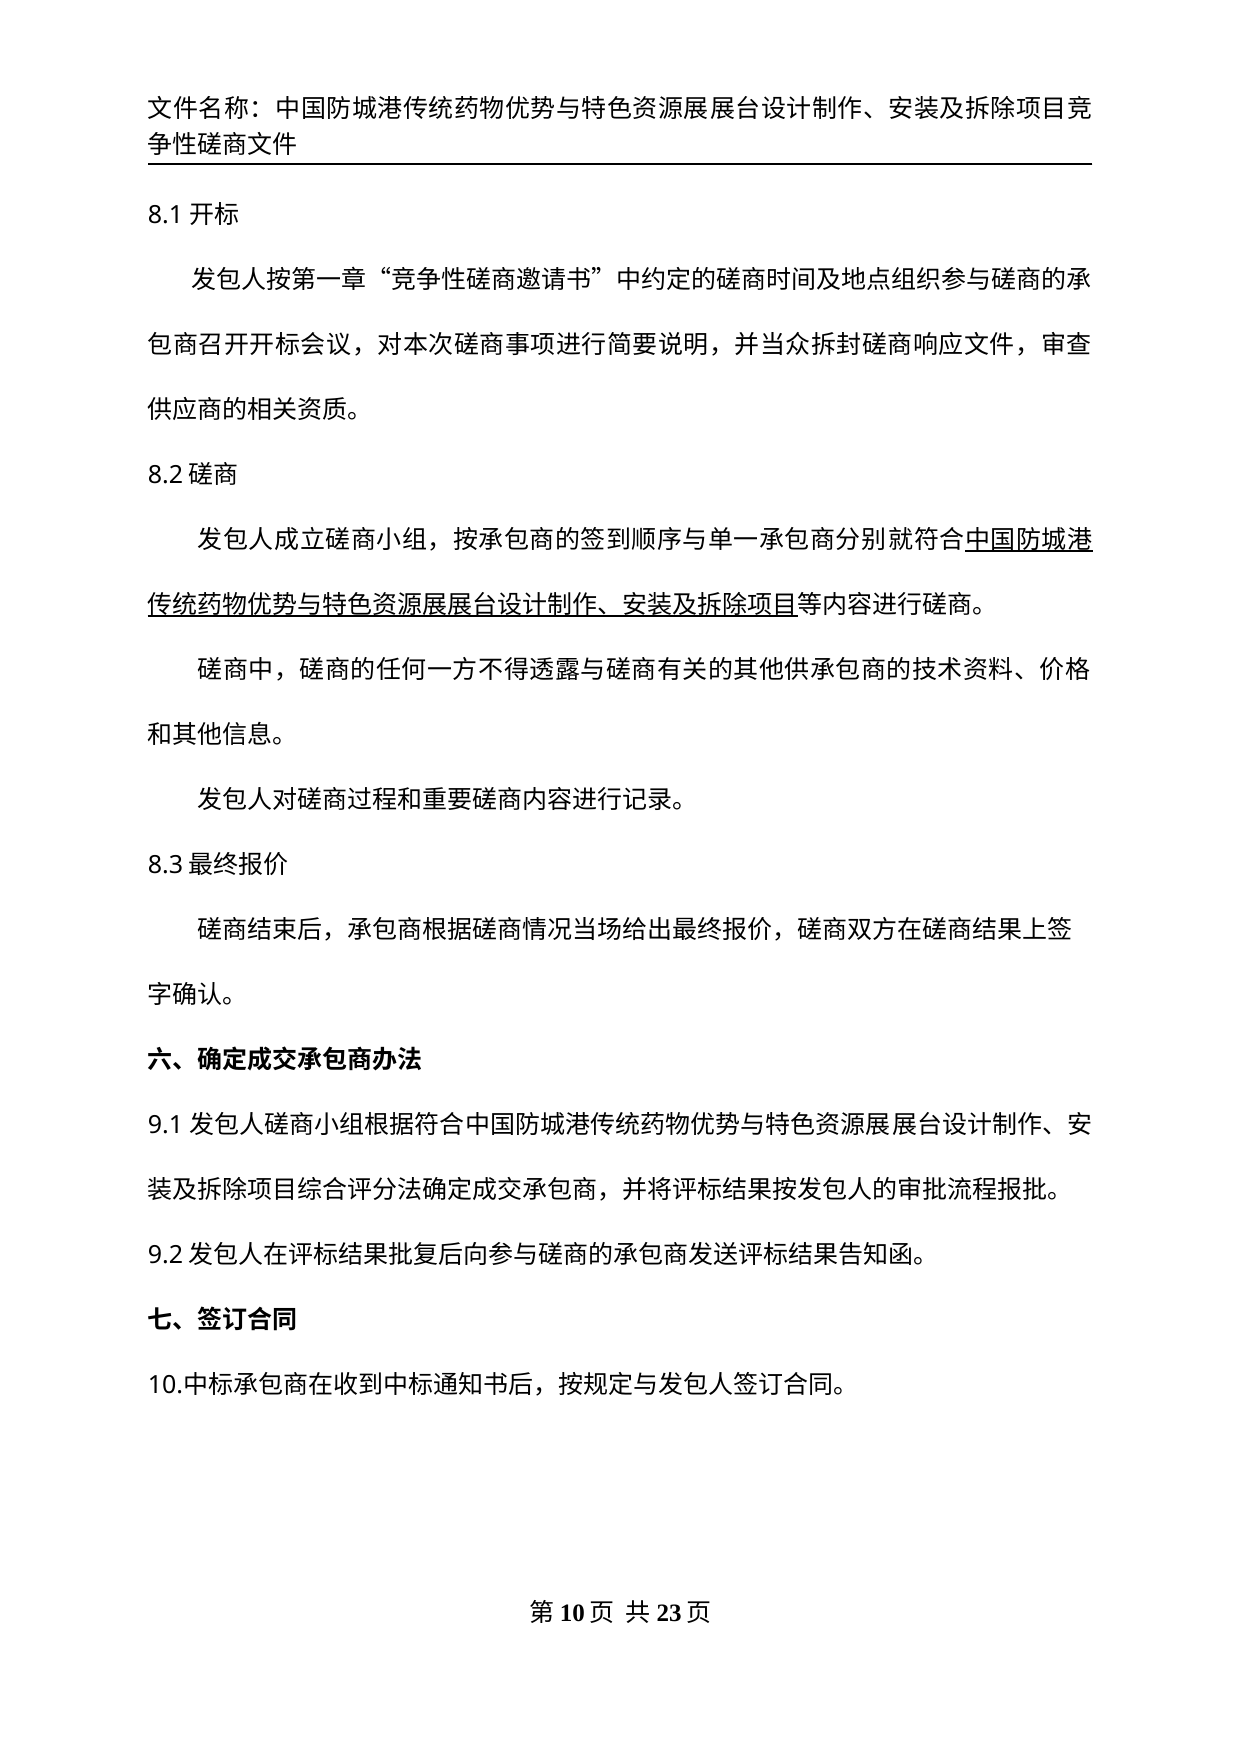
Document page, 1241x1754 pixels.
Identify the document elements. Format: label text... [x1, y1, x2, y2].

text 七、签订合同 [148, 1285, 1092, 1350]
text 8.3最终报价 [148, 830, 1092, 895]
text 9.2发包人在评标结果批复后向参与磋商的承包商发送评标结果告知函。 [148, 1220, 1092, 1285]
text 9.1 发包人磋商小组根据符合中国防城港传统药物优势与特色资源展展台设计制作、安装及拆除项目综合评分法确定成交承包商，并将评标结果按发包人的审批流程报批。 [148, 1090, 1092, 1220]
text 发包人对磋商过程和重要磋商内容进行记录。 [148, 765, 1092, 830]
text 磋商结束后，承包商根据磋商情况当场给出最终报价，磋商双方在磋商结果上签字确认。 [148, 895, 1092, 1025]
text 发包人按第一章“竞争性磋商邀请书”中约定的磋商时间及地点组织参与磋商的承包商召开开标会议，对本次磋商事项进行简要说明，并当众拆封磋商响应文件，审查供应商的相关资质。 [148, 245, 1092, 440]
text 发包人成立磋商小组，按承包商的签到顺序与单一承包商分别就符合中国防城港传统药物优势与特色资源展展台设计制作、安装及拆除项目等内容进行磋商。 [148, 505, 1092, 635]
text 六、确定成交承包商办法 [148, 1025, 1092, 1090]
text 8.1 开标 [148, 180, 1092, 245]
text 磋商中，磋商的任何一方不得透露与磋商有关的其他供承包商的技术资料、价格和其他信息。 [148, 635, 1092, 765]
text 10.中标承包商在收到中标通知书后，按规定与发包人签订合同。 [148, 1350, 1092, 1415]
text 8.2磋商 [148, 440, 1092, 505]
